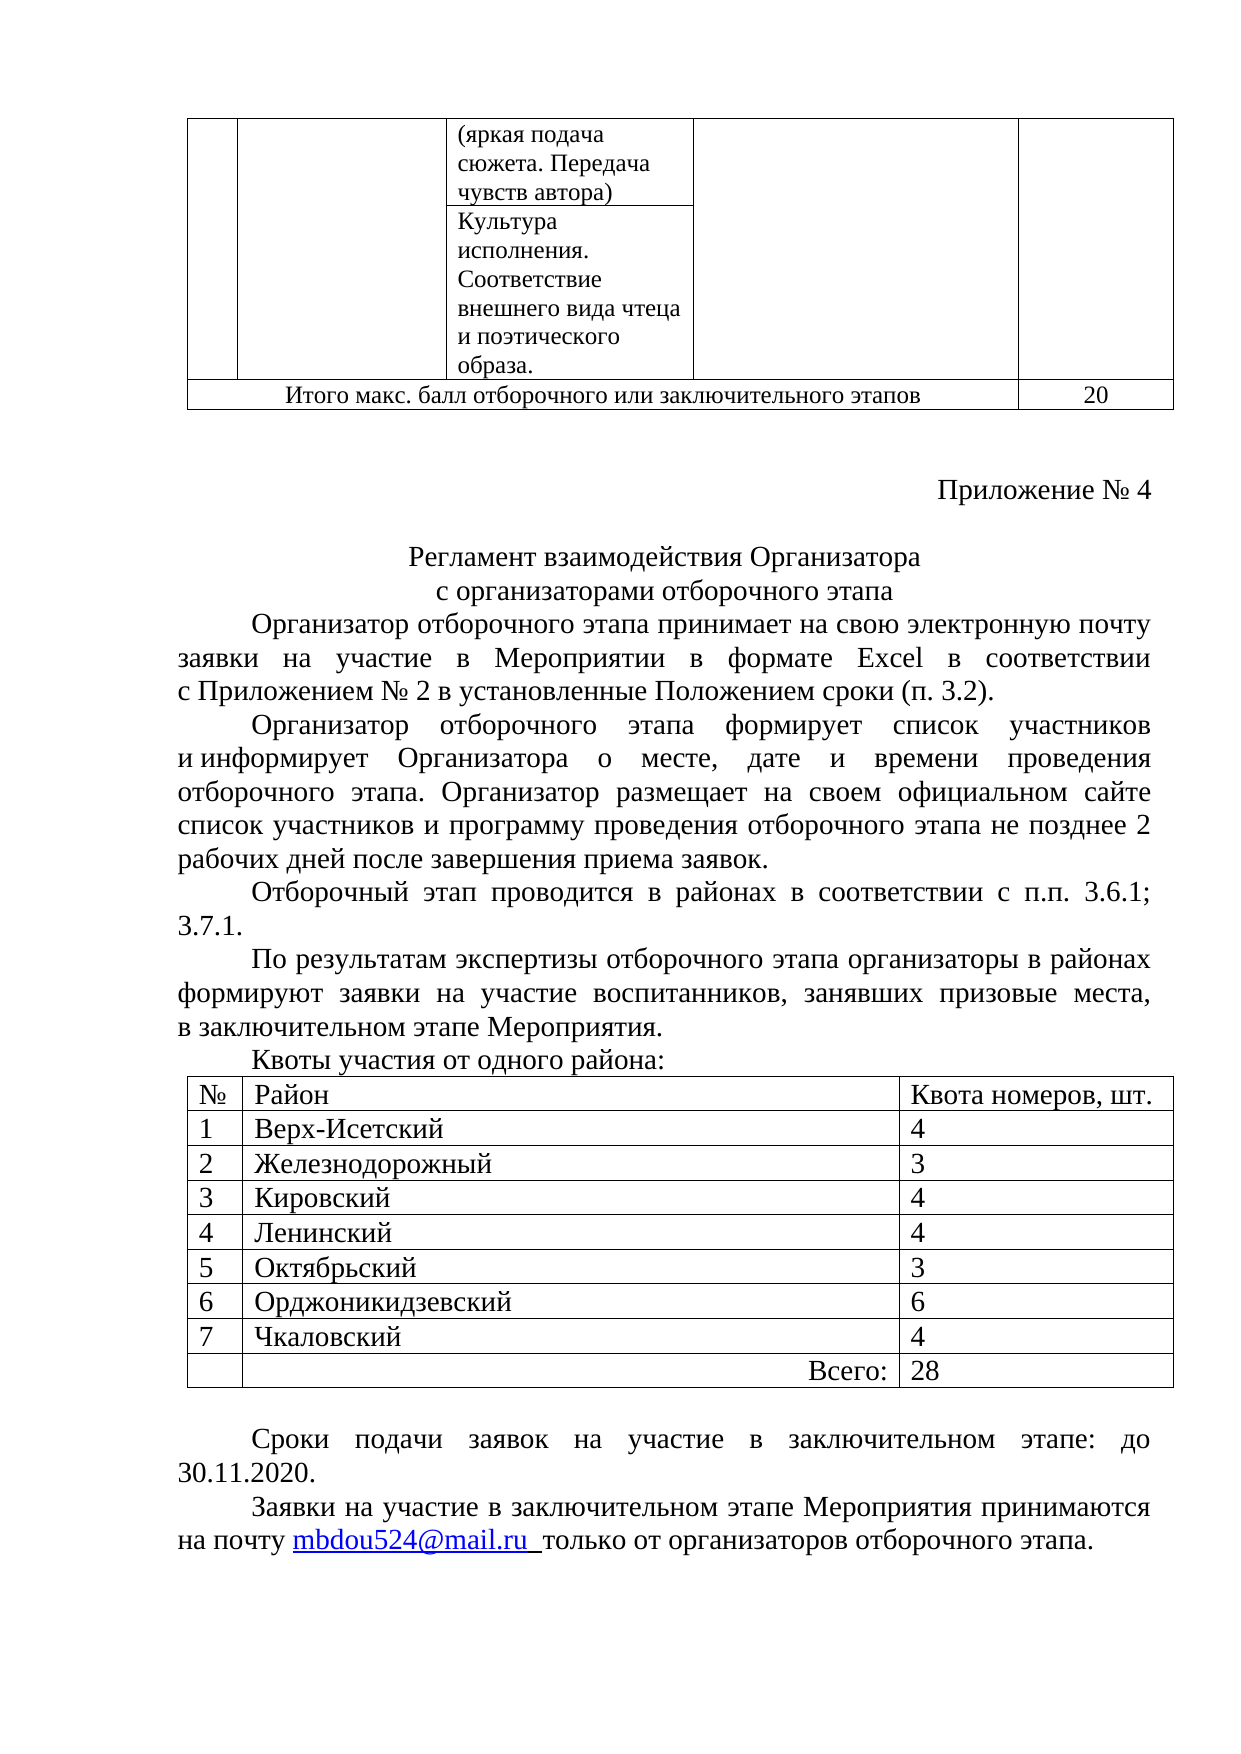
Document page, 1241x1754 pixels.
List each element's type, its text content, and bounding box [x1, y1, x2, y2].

table_cell Кировский [243, 1181, 899, 1214]
table_header Квота номеров, шт. [900, 1077, 1173, 1110]
table_cell Железнодорожный [243, 1146, 899, 1179]
text Регламент взаимодействия Организатора [177, 539, 1152, 573]
table_cell Орджоникидзевский [243, 1284, 899, 1318]
table_cell Чкаловский [243, 1319, 899, 1352]
text Приложение № 4 [177, 472, 1152, 506]
table_cell 28 [900, 1354, 1173, 1387]
table_cell Октябрьский [243, 1250, 899, 1283]
text Организатор отборочного этапа формирует список участников и информирует Организатора о месте, дате и времени проведения отборочного этапа. Организатор размещает на своем официальном сайте список участников и программу проведения отборочного этапа не позднее 2 рабочих дней после завершения приема заявок. [177, 707, 1152, 874]
table_cell 4 [900, 1319, 1173, 1352]
table_cell Итого макс. балл отборочного или заключительного этапов [188, 380, 1018, 409]
table_cell Всего: [243, 1354, 899, 1387]
table_cell 2 [188, 1146, 242, 1179]
text По результатам экспертизы отборочного этапа организаторы в районах формируют заявки на участие воспитанников, занявших призовые места, в заключительном этапе Мероприятия. [177, 942, 1152, 1042]
table_cell Ленинский [243, 1215, 899, 1249]
table_cell 4 [900, 1111, 1173, 1145]
table_cell 6 [188, 1284, 242, 1318]
table_header № [188, 1077, 242, 1110]
text Заявки на участие в заключительном этапе Мероприятия принимаются на почту mbdouHYPERLINK "mailto:mbdou524@mail.ru"524@mail.ru только от организаторов отборочного этапа. [177, 1489, 1152, 1556]
text Организатор отборочного этапа принимает на свою электронную почту заявки на участие в Мероприятии в формате Excel в соответствии с Приложением № 2 в установленные Положением сроки (п. 3.2). [177, 606, 1152, 707]
text Отборочный этап проводится в районах в соответствии с п.п. 3.6.1; 3.7.1. [177, 874, 1152, 942]
table_cell 4 [900, 1181, 1173, 1214]
table_cell 3 [188, 1181, 242, 1214]
table_cell 7 [188, 1319, 242, 1352]
table_cell Культура исполнения. Соответствие внешнего вида чтеца и поэтического образа. [447, 206, 693, 379]
table_cell 6 [900, 1284, 1173, 1318]
table_cell 1 [188, 1111, 242, 1145]
table_cell 3 [900, 1146, 1173, 1179]
table_cell Верх-Исетский [243, 1111, 899, 1145]
table_header Район [243, 1077, 899, 1110]
table_cell 20 [1019, 380, 1173, 409]
table_cell 3 [900, 1250, 1173, 1283]
text с организаторами отборочного этапа [177, 573, 1152, 606]
table_cell [188, 1354, 242, 1387]
table_cell 4 [900, 1215, 1173, 1249]
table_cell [447, 119, 693, 205]
text Сроки подачи заявок на участие в заключительном этапе: до 30.11.2020. [177, 1422, 1152, 1489]
table_cell 5 [188, 1250, 242, 1283]
table_cell 4 [188, 1215, 242, 1249]
text Квоты участия от одного района: [177, 1042, 1152, 1076]
